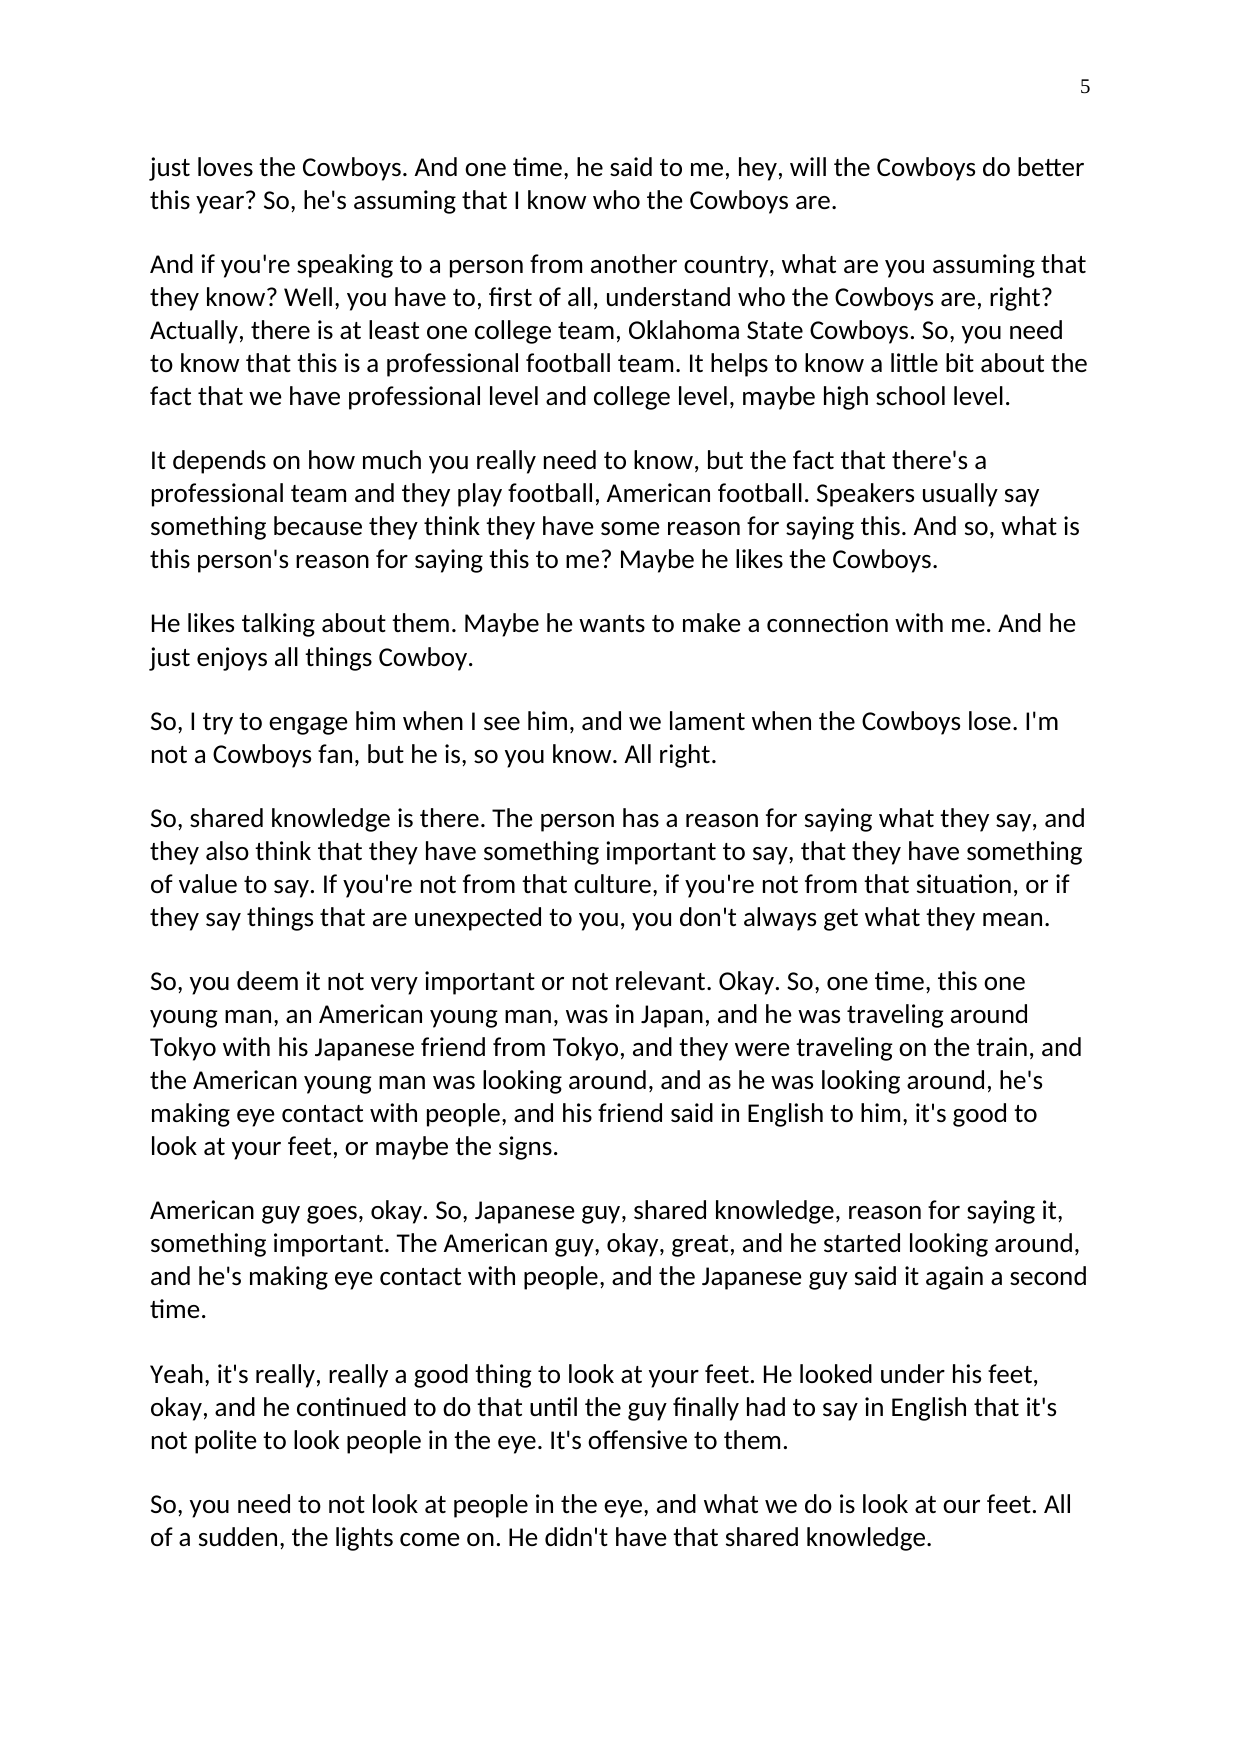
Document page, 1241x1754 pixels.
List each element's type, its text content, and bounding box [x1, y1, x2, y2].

text So, I try to engage him when I see him, and we lament when the Cowboys lose. I'm not a Cowboys fan, but he is, so you know. All right. [150, 704, 1090, 770]
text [150, 150, 1090, 216]
text Yeah, it's really, really a good thing to look at your feet. He looked under his feet, okay, and he continued to do that until the guy finally had to say in English that it's not polite to look people in the eye. It's offensive to them. [150, 1357, 1090, 1456]
text So, shared knowledge is there. The person has a reason for saying what they say, and they also think that they have something important to say, that they have something of value to say. If you're not from that culture, if you're not from that situation, or if they say things that are unexpected to you, you don't always get what they mean. [150, 801, 1090, 933]
text So, you deem it not very important or not relevant. Okay. So, one time, this one young man, an American young man, was in Japan, and he was traveling around Tokyo with his Japanese friend from Tokyo, and they were traveling on the train, and the American young man was looking around, and as he was looking around, he's making eye contact with people, and his friend said in English to him, it's good to look at your feet, or maybe the signs. [150, 964, 1090, 1162]
text And if you're speaking to a person from another country, what are you assuming that they know? Well, you have to, first of all, understand who the Cowboys are, right? Actually, there is at least one college team, Oklahoma State Cowboys. So, you need to know that this is a professional football team. It helps to know a little bit about the fact that we have professional level and college level, maybe high school level. [150, 247, 1090, 412]
text American guy goes, okay. So, Japanese guy, shared knowledge, reason for saying it, something important. The American guy, okay, great, and he started looking around, and he's making eye contact with people, and the Japanese guy said it again a second time. [150, 1193, 1090, 1326]
text He likes talking about them. Maybe he wants to make a connection with me. And he just enjoys all things Cowboy. [150, 607, 1090, 673]
text It depends on how much you really need to know, but the fact that there's a professional team and they play football, American football. Speakers usually say something because they think they have some reason for saying this. And so, what is this person's reason for saying this to me? Maybe he likes the Cowboys. [150, 443, 1090, 576]
text So, you need to not look at people in the eye, and what we do is look at our feet. All of a sudden, the lights come on. He didn't have that shared knowledge. [150, 1487, 1090, 1553]
